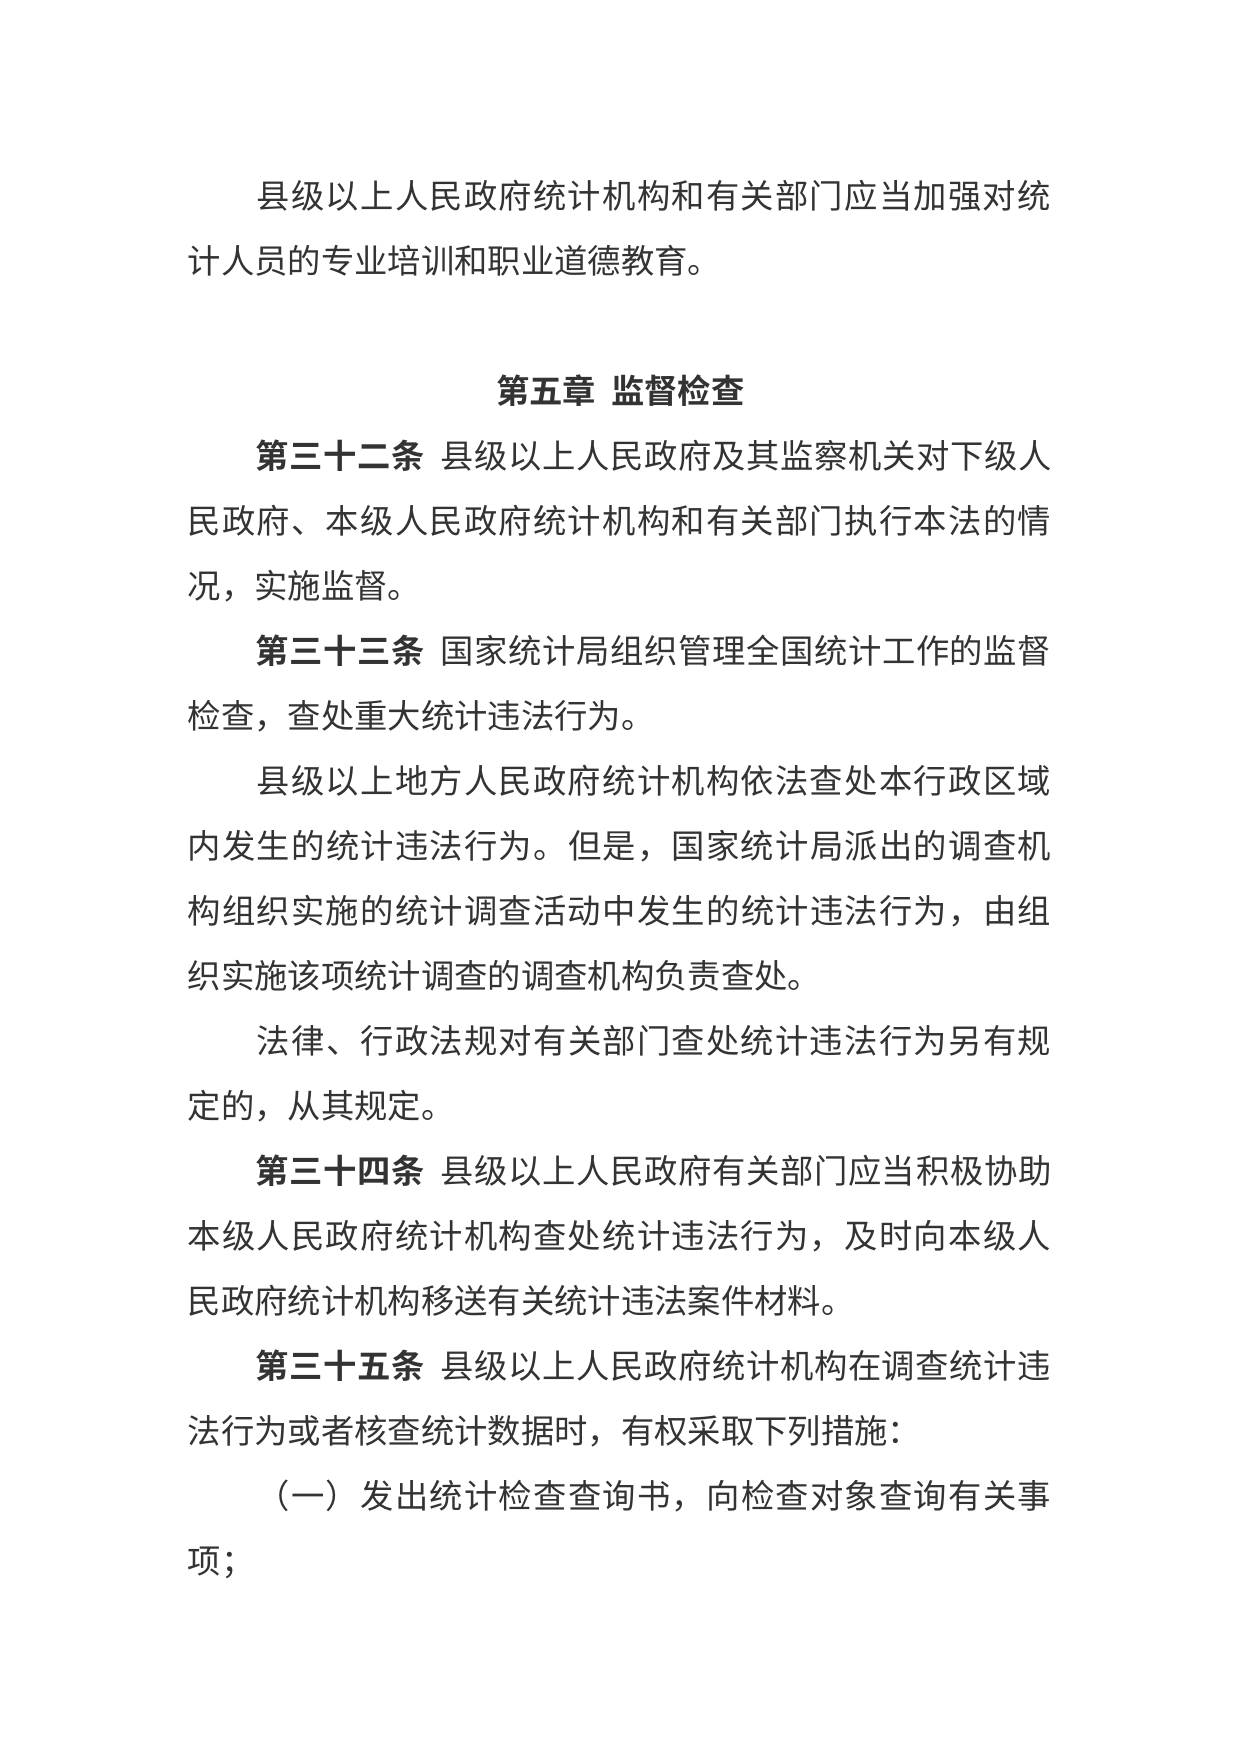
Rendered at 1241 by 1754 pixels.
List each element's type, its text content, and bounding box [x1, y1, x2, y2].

text 第三十二条 县级以上人民政府及其监察机关对下级人民政府、本级人民政府统计机构和有关部门执行本法的情况，实施监督。 [187, 422, 1053, 617]
text 第三十四条 县级以上人民政府有关部门应当积极协助本级人民政府统计机构查处统计违法行为，及时向本级人民政府统计机构移送有关统计违法案件材料。 [187, 1137, 1053, 1332]
text 第三十三条 国家统计局组织管理全国统计工作的监督检查，查处重大统计违法行为。 [187, 617, 1053, 747]
text 第三十五条 县级以上人民政府统计机构在调查统计违法行为或者核查统计数据时，有权采取下列措施： [187, 1332, 1053, 1462]
text 法律、行政法规对有关部门查处统计违法行为另有规定的，从其规定。 [187, 1007, 1053, 1137]
text 第五章 监督检查 [187, 357, 1053, 422]
text 县级以上地方人民政府统计机构依法查处本行政区域内发生的统计违法行为。但是，国家统计局派出的调查机构组织实施的统计调查活动中发生的统计违法行为，由组织实施该项统计调查的调查机构负责查处。 [187, 747, 1053, 1007]
text 县级以上人民政府统计机构和有关部门应当加强对统计人员的专业培训和职业道德教育。 [187, 162, 1053, 292]
text （一）发出统计检查查询书，向检查对象查询有关事项； [187, 1462, 1053, 1592]
